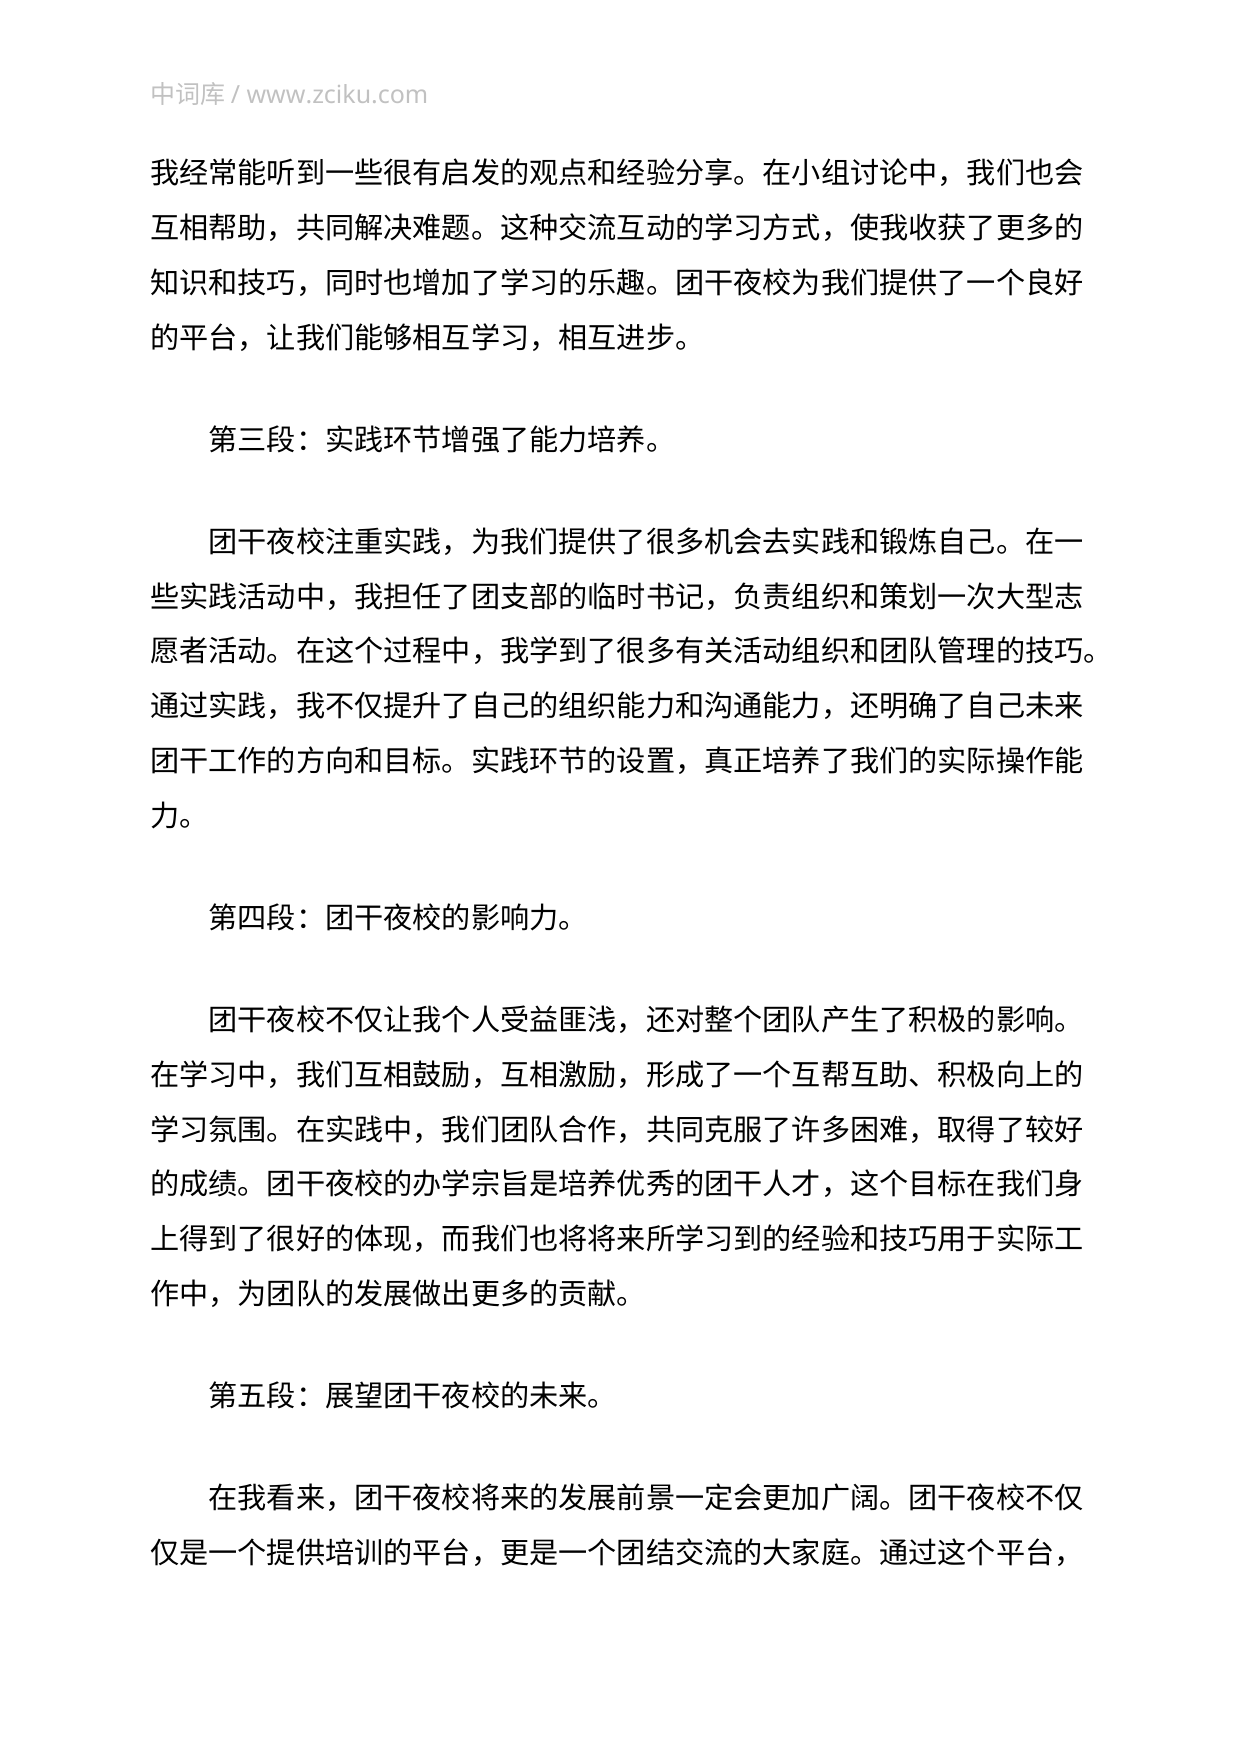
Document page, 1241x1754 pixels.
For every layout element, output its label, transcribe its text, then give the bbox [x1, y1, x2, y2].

text 团干夜校不仅让我个人受益匪浅，还对整个团队产生了积极的影响。在学习中，我们互相鼓励，互相激励，形成了一个互帮互助、积极向上的学习氛围。在实践中，我们团队合作，共同克服了许多困难，取得了较好的成绩。团干夜校的办学宗旨是培养优秀的团干人才，这个目标在我们身上得到了很好的体现，而我们也将将来所学习到的经验和技巧用于实际工作中，为团队的发展做出更多的贡献。 [150, 996, 1090, 1313]
text 第三段：实践环节增强了能力培养。 [150, 416, 1090, 459]
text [150, 1474, 1090, 1571]
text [150, 150, 1090, 357]
text 团干夜校注重实践，为我们提供了很多机会去实践和锻炼自己。在一些实践活动中，我担任了团支部的临时书记，负责组织和策划一次大型志愿者活动。在这个过程中，我学到了很多有关活动组织和团队管理的技巧。通过实践，我不仅提升了自己的组织能力和沟通能力，还明确了自己未来团干工作的方向和目标。实践环节的设置，真正培养了我们的实际操作能力。 [150, 518, 1090, 835]
text 第五段：展望团干夜校的未来。 [150, 1372, 1090, 1415]
text 第四段：团干夜校的影响力。 [150, 894, 1090, 937]
